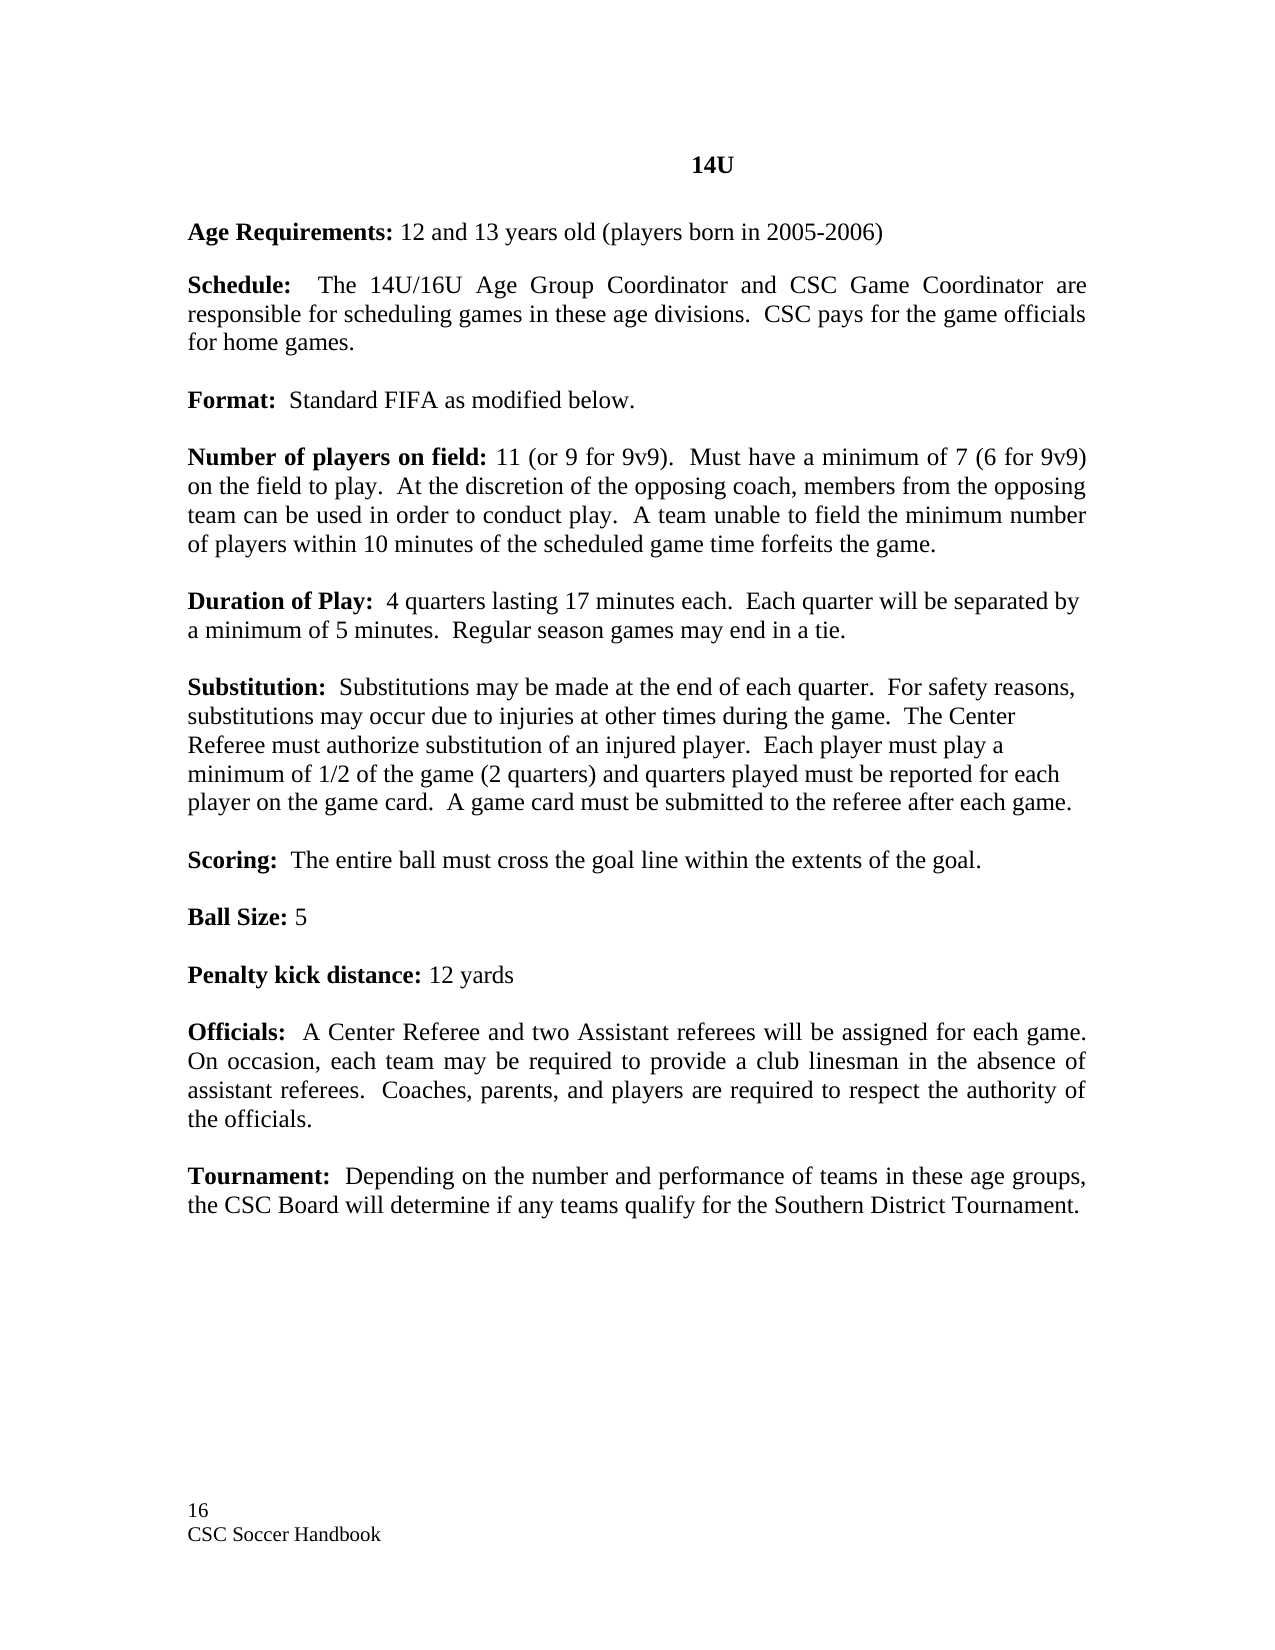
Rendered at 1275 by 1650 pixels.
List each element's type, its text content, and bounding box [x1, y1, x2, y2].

text Number of players on field: 11 (or 9 for 9v9). Must have a minimum of 7 (6 for 9v9) on the field to play. At the discretion of the opposing coach, members from the opposing team can be used in order to conduct play. A team unable to field the minimum number of players within 10 minutes of the scheduled game time forfeits the game. [187, 442, 1087, 557]
text Substitution: Substitutions may be made at the end of each quarter. For safety reasons, substitutions may occur due to injuries at other times during the game. The Center Referee must authorize substitution of an injured player. Each player must play a minimum of 1/2 of the game (2 quarters) and quarters played must be reported for each player on the game card. A game card must be submitted to the referee after each game. [187, 672, 1087, 816]
text Tournament: Depending on the number and performance of teams in these age groups, the CSC Board will determine if any teams qualify for the Southern District Tournament. [187, 1161, 1087, 1219]
text Ball Size: 5 [187, 902, 1087, 931]
text Penalty kick distance: 12 yards [187, 960, 1087, 989]
text Format: Standard FIFA as modified below. [187, 385, 1087, 414]
subtitle 14U [262, 150, 1087, 179]
text Duration of Play: 4 quarters lasting 17 minutes each. Each quarter will be separated by a minimum of 5 minutes. Regular season games may end in a tie. [187, 586, 1087, 644]
text Scoring: The entire ball must cross the goal line within the extents of the goal. [187, 845, 1087, 874]
text Age Requirements: 12 and 13 years old (players born in 2005-2006) [187, 217, 1087, 246]
text Schedule: The 14U/16U Age Group Coordinator and CSC Game Coordinator are responsible for scheduling games in these age divisions. CSC pays for the game officials for home games. [187, 270, 1087, 356]
text Officials: A Center Referee and two Assistant referees will be assigned for each game. On occasion, each team may be required to provide a club linesman in the absence of assistant referees. Coaches, parents, and players are required to respect the authority of the officials. [187, 1017, 1087, 1132]
